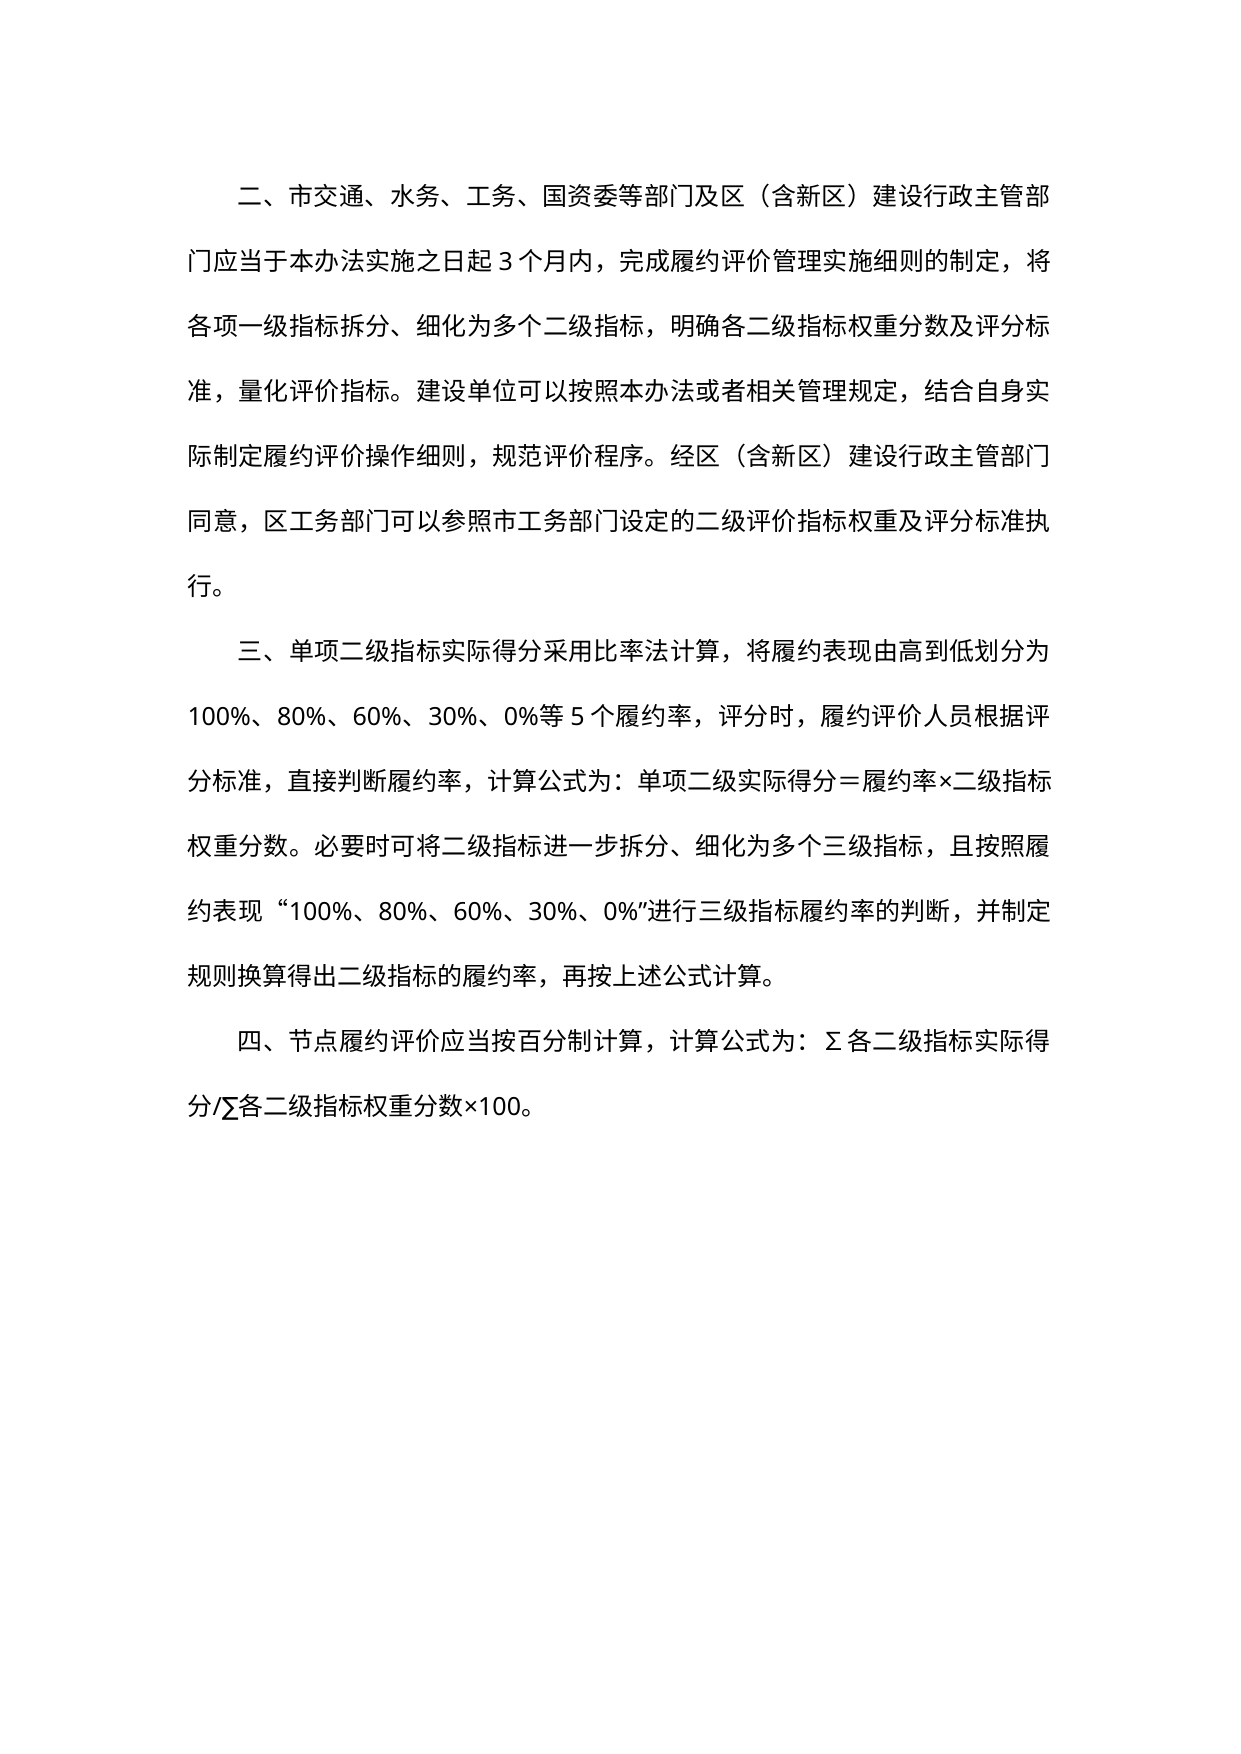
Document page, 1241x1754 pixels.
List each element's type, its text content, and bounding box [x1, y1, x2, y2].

text 四、节点履约评价应当按百分制计算，计算公式为：∑各二级指标实际得分/∑各二级指标权重分数×100。 [187, 1007, 1053, 1137]
text 二、市交通、水务、工务、国资委等部门及区（含新区）建设行政主管部门应当于本办法实施之日起3个月内，完成履约评价管理实施细则的制定，将各项一级指标拆分、细化为多个二级指标，明确各二级指标权重分数及评分标准，量化评价指标。建设单位可以按照本办法或者相关管理规定，结合自身实际制定履约评价操作细则，规范评价程序。经区（含新区）建设行政主管部门同意，区工务部门可以参照市工务部门设定的二级评价指标权重及评分标准执行。 [187, 162, 1053, 617]
text 三、单项二级指标实际得分采用比率法计算，将履约表现由高到低划分为100%、80%、60%、30%、0%等5个履约率，评分时，履约评价人员根据评分标准，直接判断履约率，计算公式为：单项二级实际得分＝履约率×二级指标权重分数。必要时可将二级指标进一步拆分、细化为多个三级指标，且按照履约表现“100%、80%、60%、30%、0%”进行三级指标履约率的判断，并制定规则换算得出二级指标的履约率，再按上述公式计算。 [187, 617, 1053, 1007]
